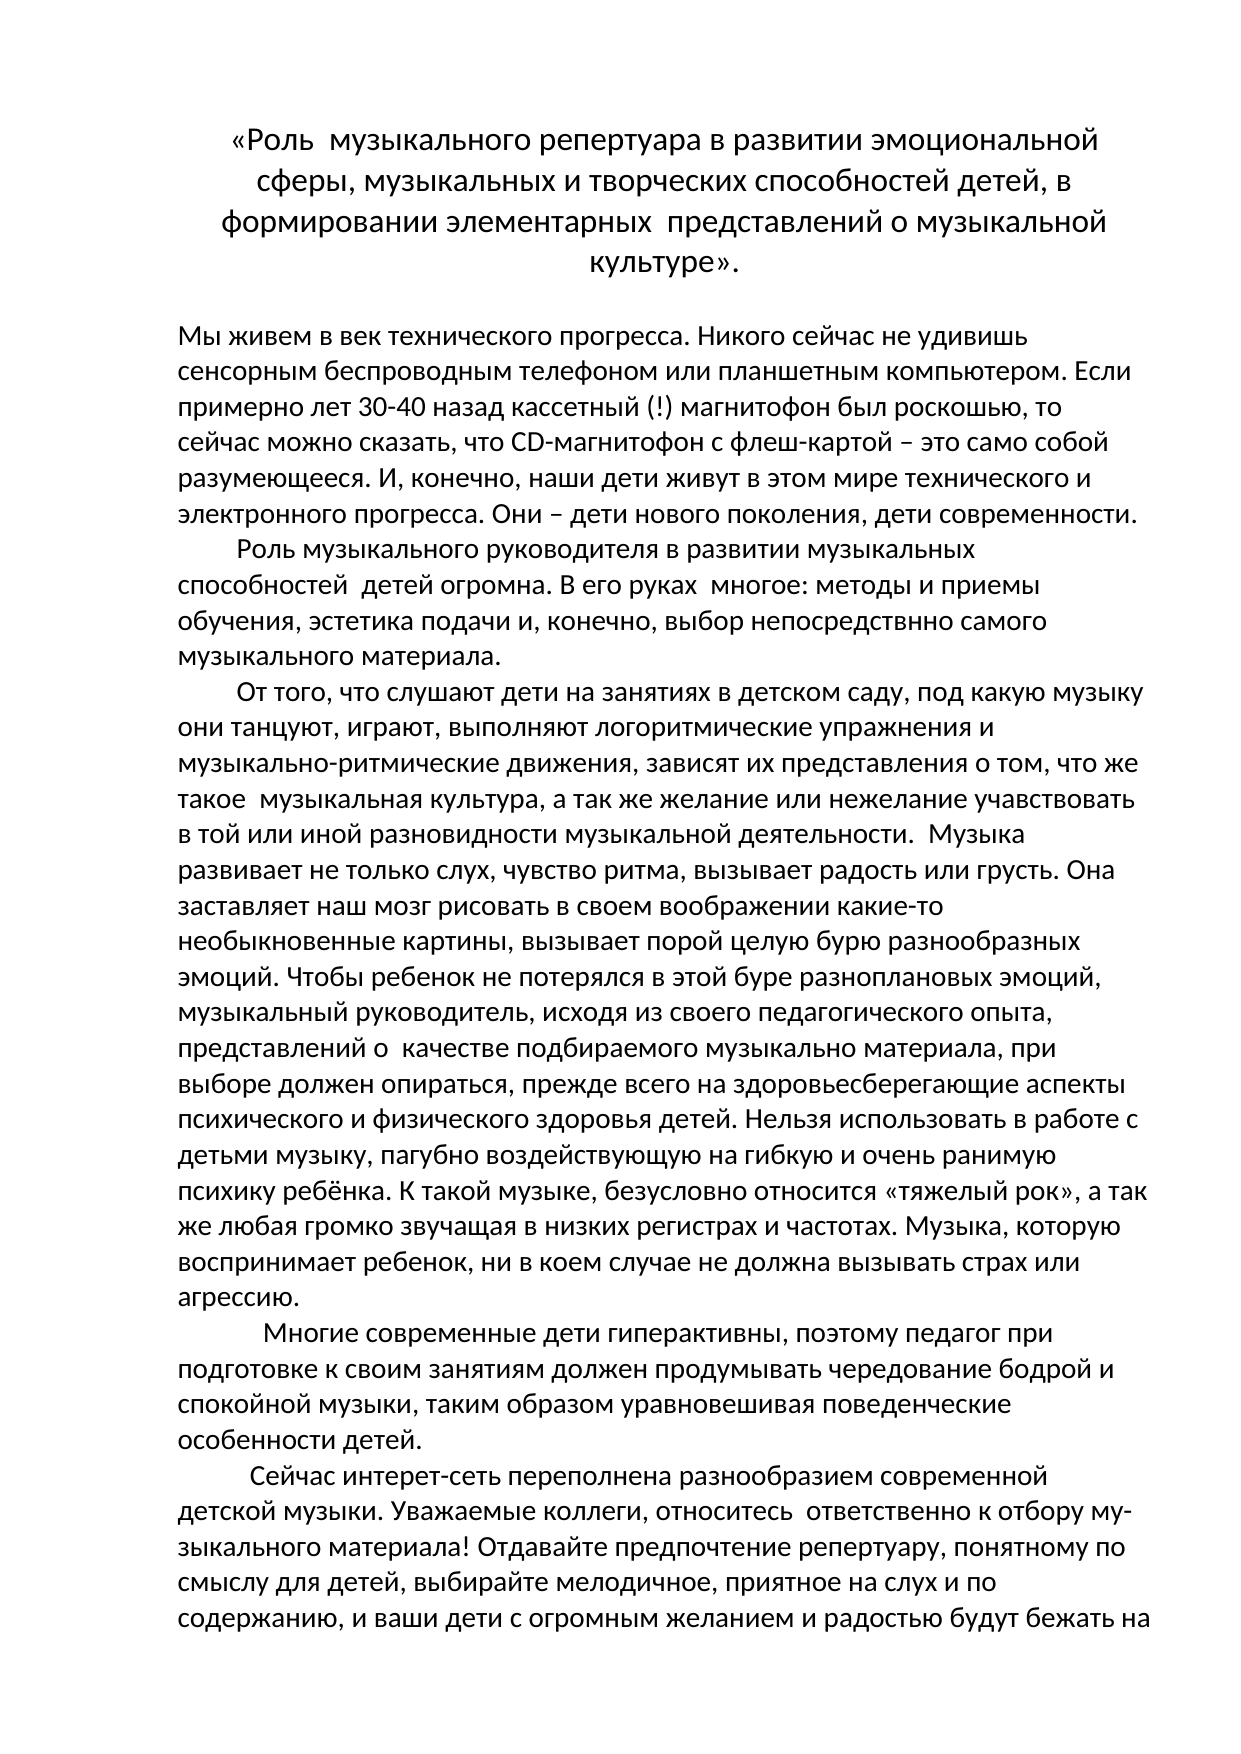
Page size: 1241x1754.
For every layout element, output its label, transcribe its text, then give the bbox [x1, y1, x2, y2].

text «Роль музыкального репертуара в развитии эмоциональной сферы, музыкальных и творческих способностей детей, в формировании элементарных представлений о музыкальной культуре». [177, 118, 1152, 281]
text смыслу для детей, выбирайте мелодичное, приятное на слух и по содержанию, и ваши дети с огромным желанием и радостью будут бежать на [177, 1563, 1152, 1635]
text От того, что слушают дети на занятиях в детском саду, под какую музыку они танцуют, играют, выполняют логоритмические упражнения и музыкально-ритмические движения, зависят их представления о том, что же такое музыкальная культура, а так же желание или нежелание учавствовать в той или иной разновидности музыкальной деятельности. Музыка развивает не только слух, чувство ритма, вызывает радость или грусть. Она заставляет наш мозг рисовать в своем воображении какие-то необыкновенные картины, вызывает порой целую бурю разнообразных эмоций. Чтобы ребенок не потерялся в этой буре разноплановых эмоций, музыкальный руководитель, исходя из своего педагогического опыта, представлений о качестве подбираемого музыкально материала, при выборе должен опираться, прежде всего на здоровьесберегающие аспекты психического и физического здоровья детей. Нельзя использовать в работе с детьми музыку, пагубно воздействующую на гибкую и очень ранимую психику ребёнка. К такой музыке, безусловно относится «тяжелый рок», а так же любая громко звучащая в низких регистрах и частотах. Музыка, которую воспринимает ребенок, ни в коем случае не должна вызывать страх или агрессию. [177, 673, 1152, 1314]
text Сейчас интерет-сеть переполнена разнообразием современной детской музыки. Уважаемые коллеги, относитесь ответственно к отбору му- [177, 1457, 1152, 1528]
text зыкального материала! Отдавайте предпочтение репертуару, понятному по [177, 1528, 1152, 1563]
text Роль музыкального руководителя в развитии музыкальных способностей детей огромна. В его руках многое: методы и приемы обучения, эстетика подачи и, конечно, выбор непосредствнно самого музыкального материала. [177, 530, 1152, 673]
text Мы живем в век технического прогресса. Никого сейчас не удивишь сенсорным беспроводным телефоном или планшетным компьютером. Если примерно лет 30-40 назад кассетный (!) магнитофон был роскошью, то сейчас можно сказать, что СD-магнитофон с флеш-картой – это само собой разумеющееся. И, конечно, наши дети живут в этом мире технического и электронного прогресса. Они – дети нового поколения, дети современности. [177, 317, 1152, 530]
text Многие современные дети гиперактивны, поэтому педагог при подготовке к своим занятиям должен продумывать чередование бодрой и спокойной музыки, таким образом уравновешивая поведенческие особенности детей. [177, 1314, 1152, 1457]
